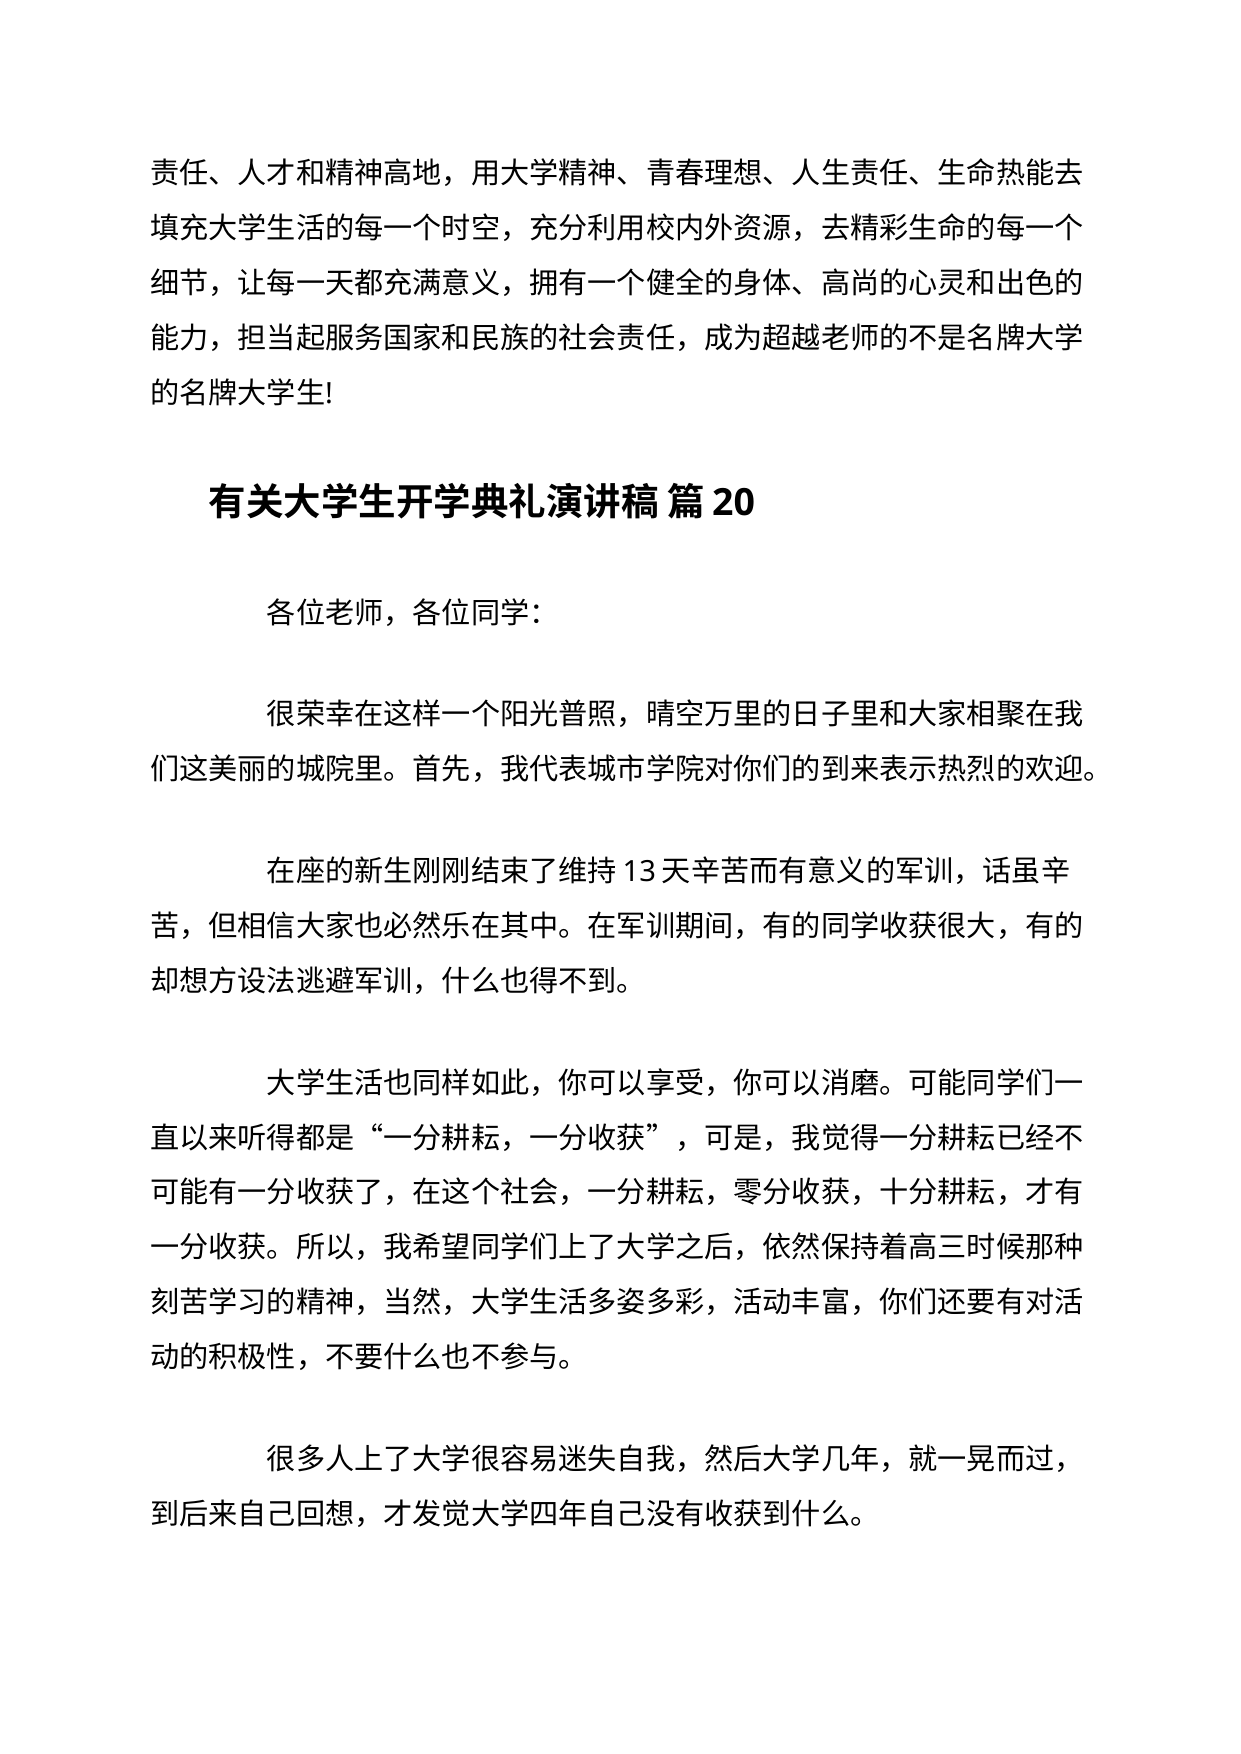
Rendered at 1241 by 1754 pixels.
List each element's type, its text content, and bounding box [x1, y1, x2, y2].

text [150, 150, 1090, 412]
text 大学生活也同样如此，你可以享受，你可以消磨。可能同学们一直以来听得都是“一分耕耘，一分收获”，可是，我觉得一分耕耘已经不可能有一分收获了，在这个社会，一分耕耘，零分收获，十分耕耘，才有一分收获。所以，我希望同学们上了大学之后，依然保持着高三时候那种刻苦学习的精神，当然，大学生活多姿多彩，活动丰富，你们还要有对活动的积极性，不要什么也不参与。 [150, 1059, 1090, 1376]
text 很多人上了大学很容易迷失自我，然后大学几年，就一晃而过，到后来自己回想，才发觉大学四年自己没有收获到什么。 [150, 1436, 1090, 1533]
text 有关大学生开学典礼演讲稿 篇20 [150, 472, 1090, 526]
text 各位老师，各位同学： [150, 589, 1090, 631]
text 很荣幸在这样一个阳光普照，晴空万里的日子里和大家相聚在我们这美丽的城院里。首先，我代表城市学院对你们的到来表示热烈的欢迎。 [150, 691, 1090, 788]
text 在座的新生刚刚结束了维持13天辛苦而有意义的军训，话虽辛苦，但相信大家也必然乐在其中。在军训期间，有的同学收获很大，有的却想方设法逃避军训，什么也得不到。 [150, 848, 1090, 1000]
